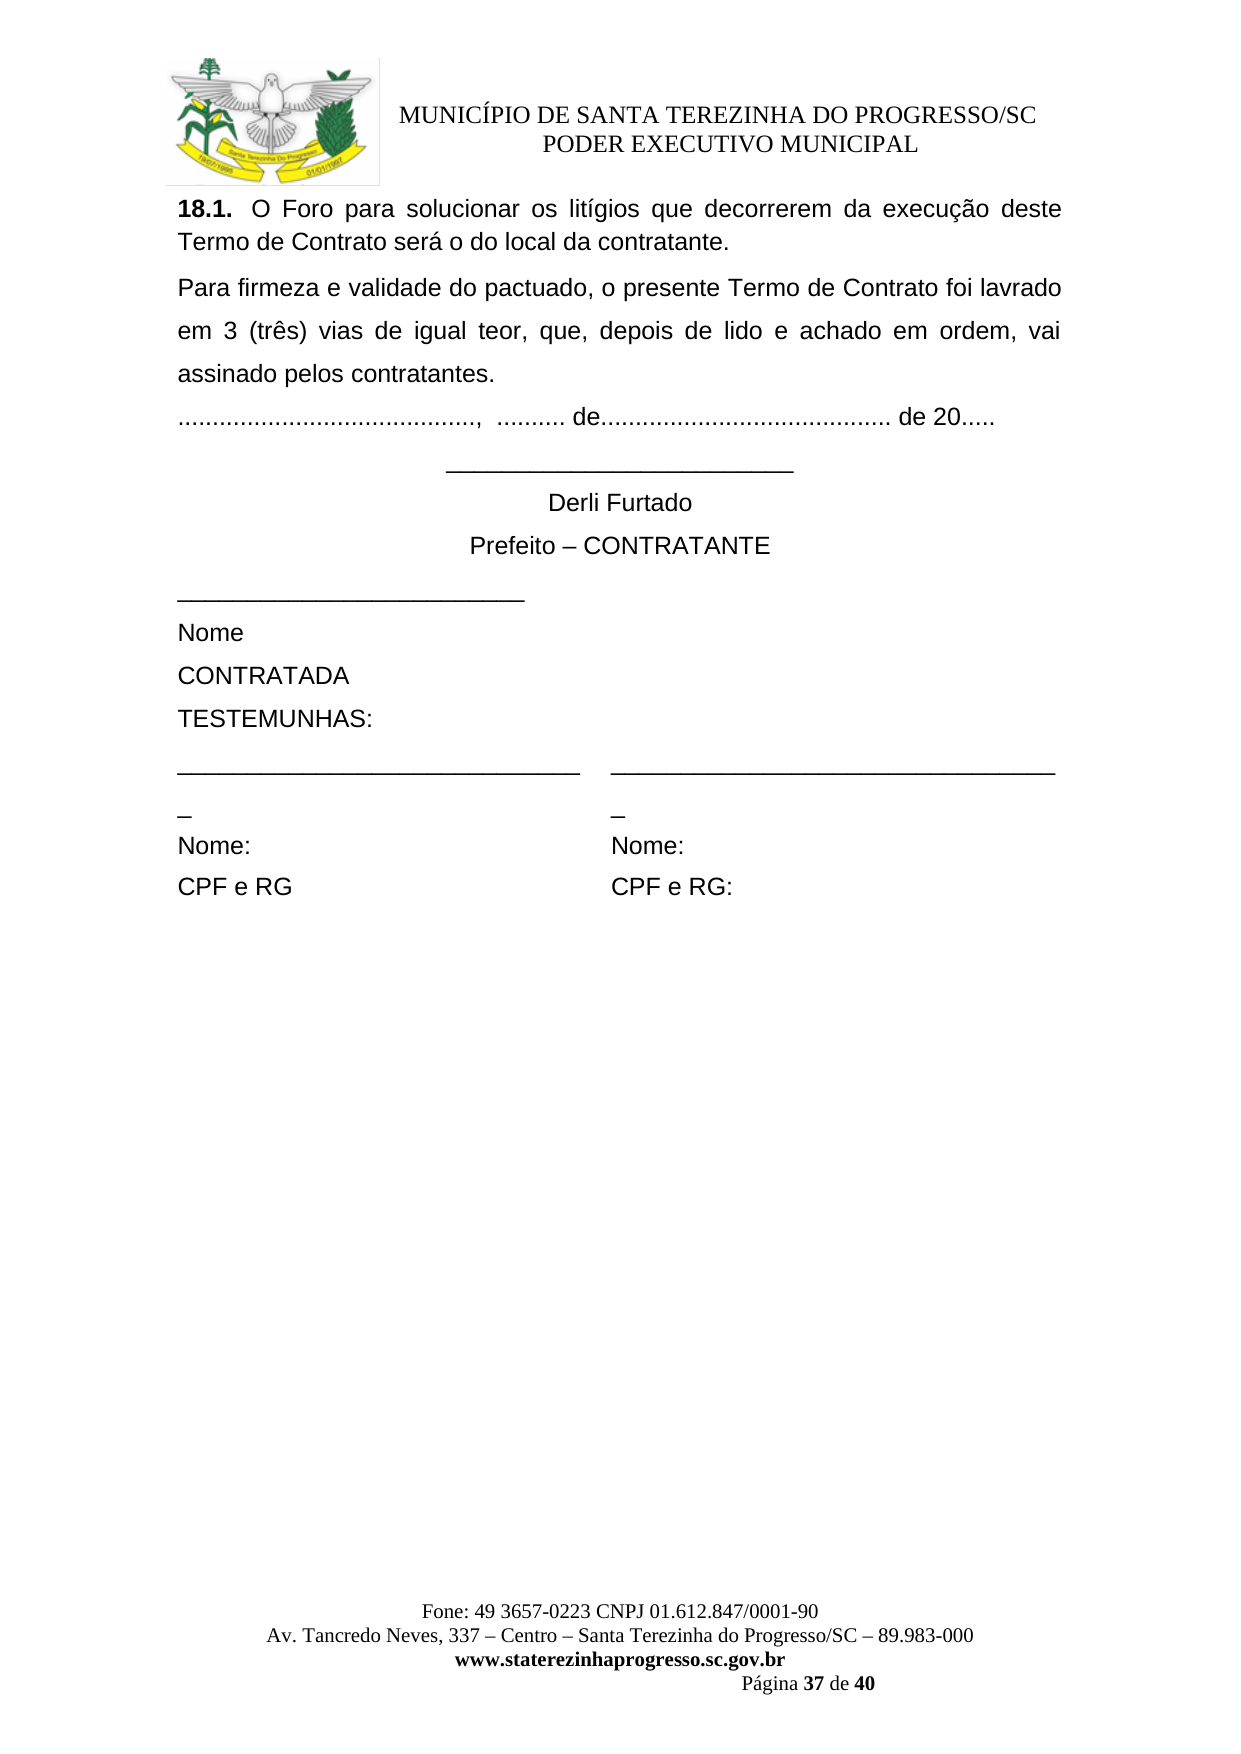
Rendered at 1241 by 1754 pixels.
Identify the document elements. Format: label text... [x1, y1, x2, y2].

table_cell Nome: [600, 831, 1074, 871]
picture [165, 58, 381, 187]
text ..........................................., .......... de.......................................... de 20..... [177, 402, 1063, 431]
text CONTRATADA [177, 661, 1063, 689]
text Prefeito – CONTRATANTE [177, 531, 1063, 560]
text Para firmeza e validade do pactuado, o presente Termo de Contrato foi lavrado em 3 (três) vias de igual teor, que, depois de lido e achado em ordem, vai assinado pelos contratantes. [177, 272, 1063, 387]
table_cell CPF e RG: [600, 871, 1074, 912]
table_cell Nome: [166, 831, 599, 871]
text Nome [177, 617, 1063, 646]
text _________________________ [177, 445, 1063, 474]
list O Foro para solucionar os litígios que decorrerem da execução deste Termo de Contrato será o do local da contratante. [177, 194, 1063, 256]
table_cell CPF e RG [166, 871, 599, 912]
text _________________________ [177, 574, 1063, 603]
text Derli Furtado [177, 488, 1063, 517]
table_header ______________________________ [166, 747, 599, 831]
text TESTEMUNHAS: [177, 704, 1063, 732]
table_header _________________________________ [600, 747, 1074, 831]
